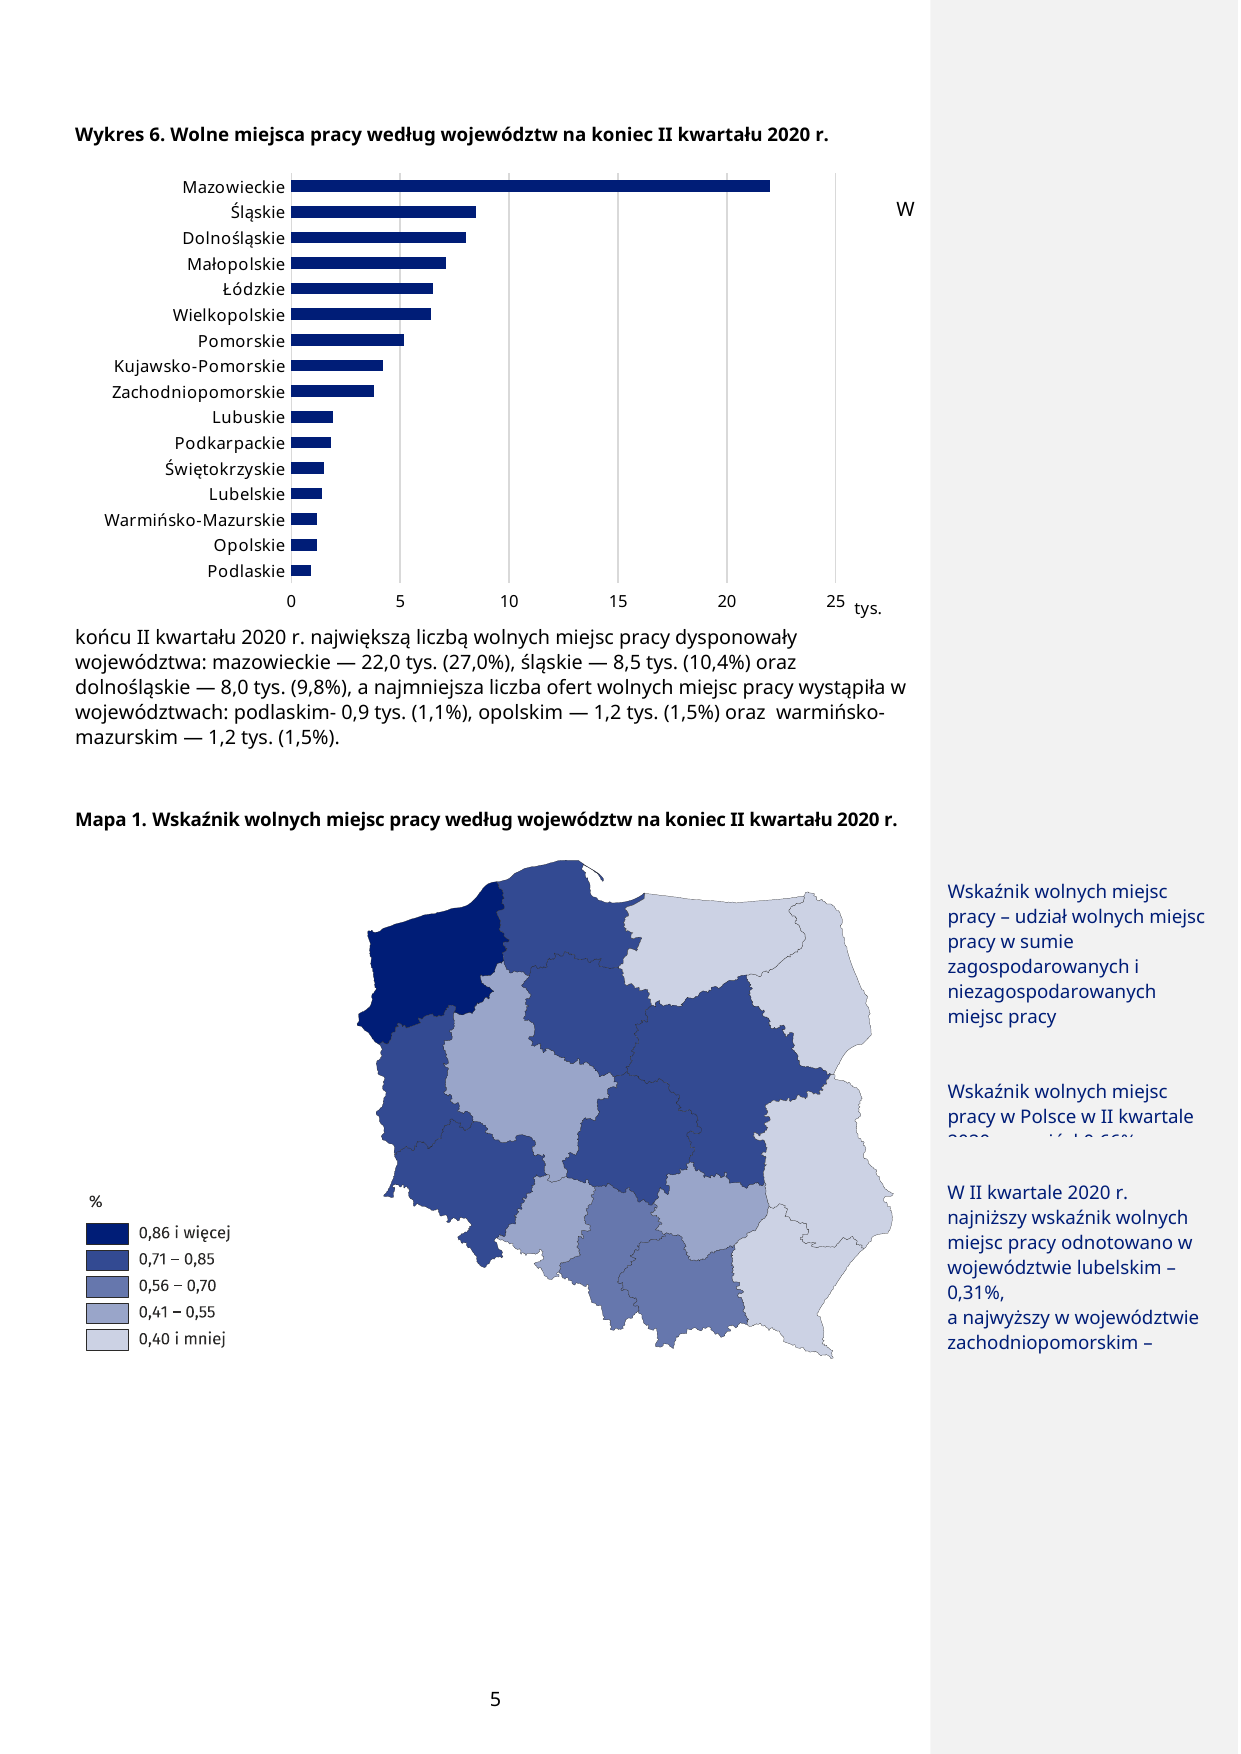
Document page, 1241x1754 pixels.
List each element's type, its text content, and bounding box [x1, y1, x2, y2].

text Mapa 1. Wskaźnik wolnych miejsc pracy według województw na koniec II kwartału 2020 r. [75, 806, 915, 831]
text W końcu II kwartału 2020 r. największą liczbą wolnych miejsc pracy dysponowały województwa: mazowieckie — 22,0 tys. (27,0%), śląskie — 8,5 tys. (10,4%) oraz dolnośląskie — 8,0 tys. (9,8%), a najmniejsza liczba ofert wolnych miejsc pracy wystąpiła w województwach: podlaskim- 0,9 tys. (1,1%), opolskim — 1,2 tys. (1,5%) oraz warmińsko-mazurskim — 1,2 tys. (1,5%). [75, 196, 915, 749]
text Wykres 6. Wolne miejsca pracy według województw na koniec II kwartału 2020 r. [75, 121, 915, 146]
